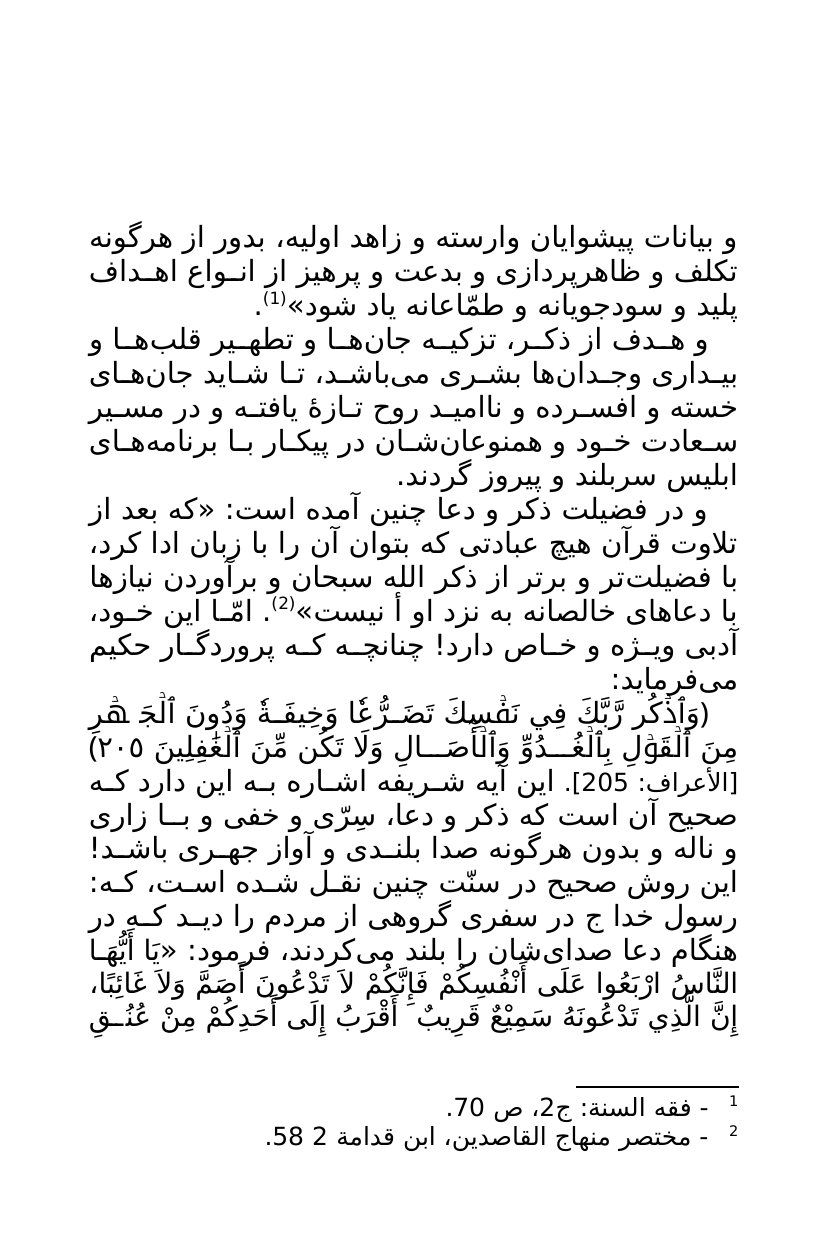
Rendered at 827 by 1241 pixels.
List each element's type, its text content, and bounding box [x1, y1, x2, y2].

text و هدف از ذکر، تزکیه جان‌ها و تطهیر قلب‌ها و بیداری وجدان‌ها بشری می‌باشد، تا شاید جان‌های خسته و افسرده و ناامید روح تازۀ یافته و در مسیر سعادت خود و همنوعان‌شان در پیکار با برنامه‌های ابلیس سربلند و پیروز گردند. [89, 322, 738, 492]
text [89, 696, 738, 1033]
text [89, 221, 738, 322]
text و در فضیلت ذکر و دعا چنین آمده است: «که بعد از تلاوت قرآن هیچ عبادتی که بتوان آن را با زبان ادا کرد، با فضیلت‌تر و برتر از ذکر الله سبحان و برآوردن نیاز‌ها با دعاهای خالصانه به نزد او أ نیست»(). امّا این خود، آدبی ویژه و خاص دارد! چنانچه که پروردگار حکیم می‌فرماید: [89, 492, 738, 696]
